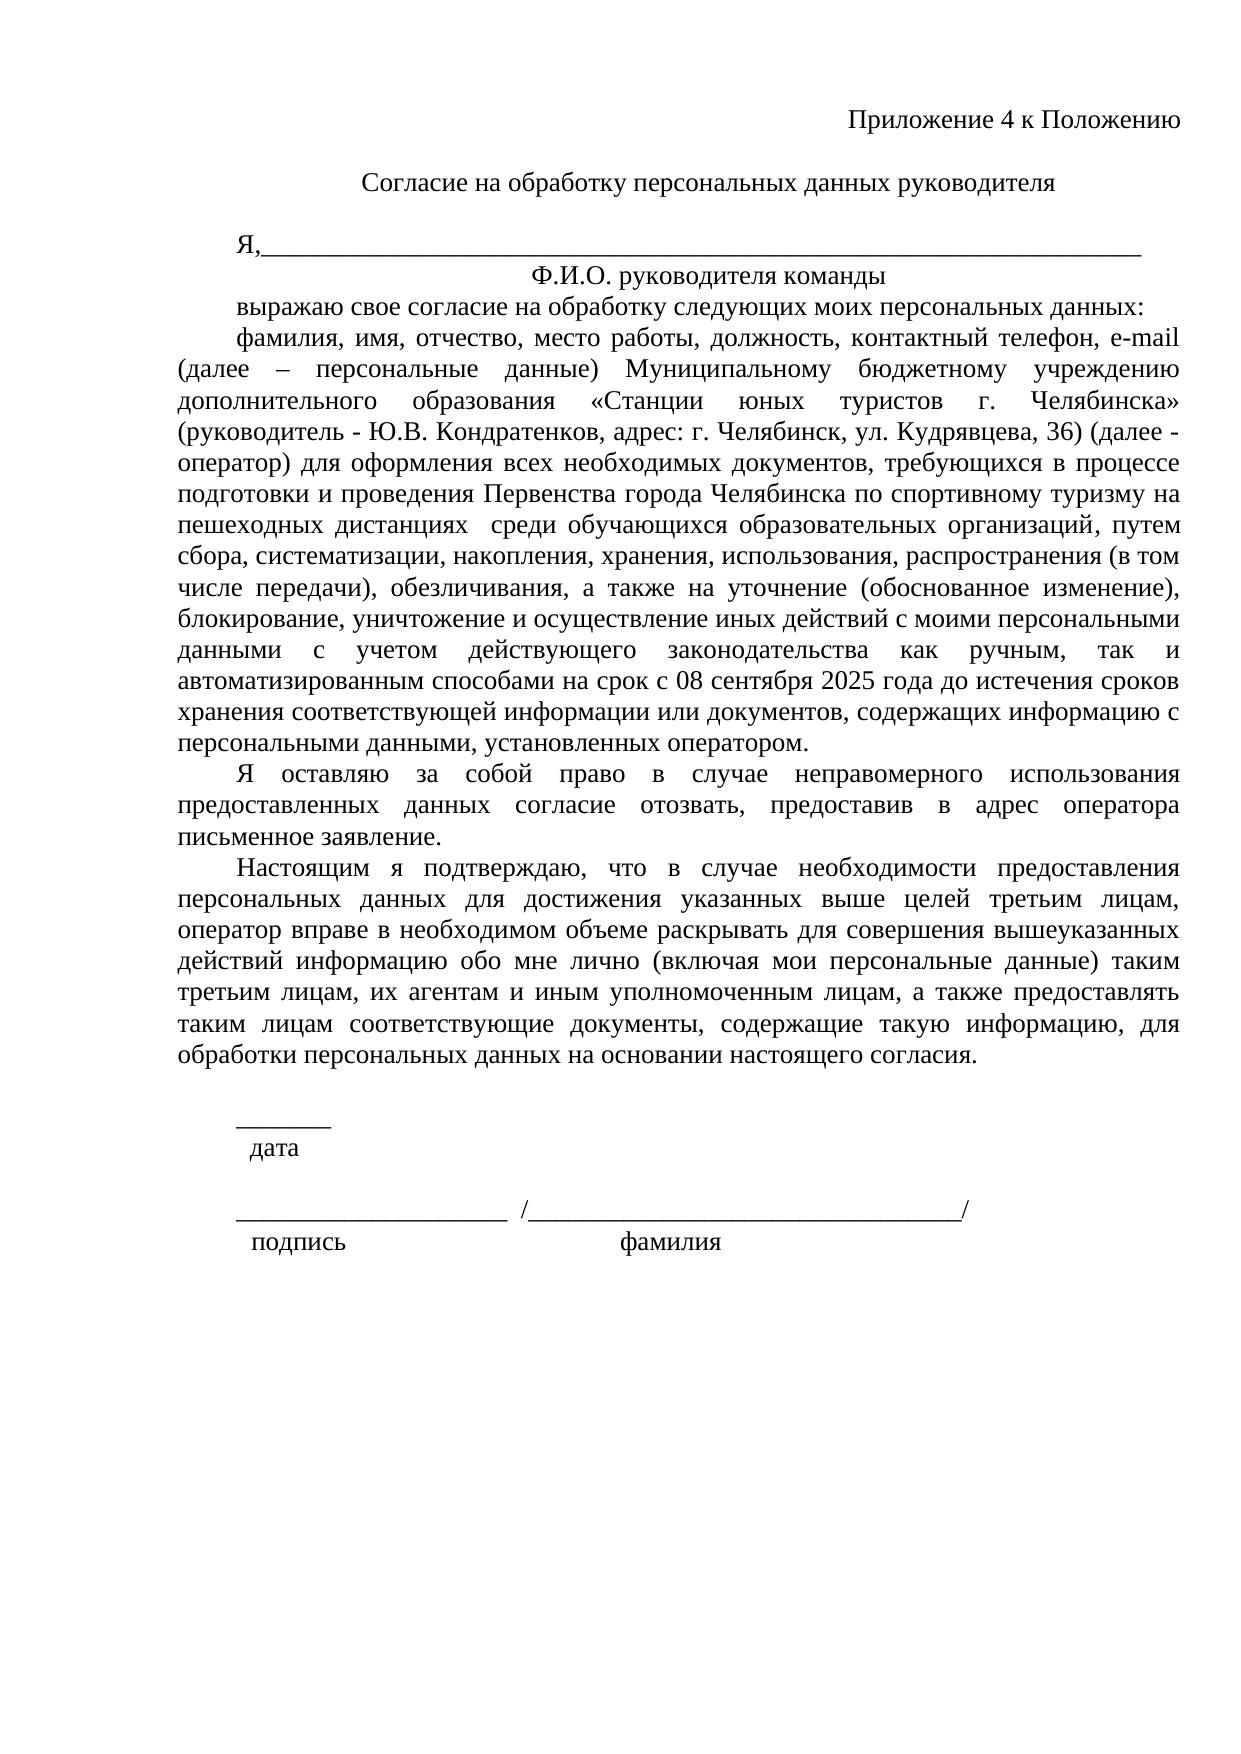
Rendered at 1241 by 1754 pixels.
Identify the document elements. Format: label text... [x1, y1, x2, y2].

text Настоящим я подтверждаю, что в случае необходимости предоставления персональных данных для достижения указанных выше целей третьим лицам, оператор вправе в необходимом объеме раскрывать для совершения вышеуказанных действий информацию обо мне лично (включая мои персональные данные) таким третьим лицам, их агентам и иным уполномоченным лицам, а также предоставлять таким лицам соответствующие документы, содержащие такую информацию, для обработки персональных данных на основании настоящего согласия. [177, 851, 1181, 1069]
text подпись фамилия [177, 1225, 1181, 1256]
text дата [177, 1131, 1181, 1162]
text _______ [177, 1100, 1181, 1131]
text выражаю свое согласие на обработку следующих моих персональных данных: [177, 290, 1181, 321]
text Я оставляю за собой право в случае неправомерного использования предоставленных данных согласие отозвать, предоставив в адрес оператора письменное заявление. [177, 757, 1181, 851]
text фамилия, имя, отчество, место работы, должность, контактный телефон, e-mail (далее – персональные данные) Муниципальному бюджетному учреждению дополнительного образования «Станции юных туристов г. Челябинска» (руководитель - Ю.В. Кондратенков, адрес: г. Челябинск, ул. Кудрявцева, 36) (далее - оператор) для оформления всех необходимых документов, требующихся в процессе подготовки и проведения Первенства города Челябинска по спортивному туризму на пешеходных дистанциях среди обучающихся образовательных организаций, путем сбора, систематизации, накопления, хранения, использования, распространения (в том числе передачи), обезличивания, а также на уточнение (обоснованное изменение), блокирование, уничтожение и осуществление иных действий с моими персональными данными с учетом действующего законодательства как ручным, так и автоматизированным способами на срок с 08 сентября 2025 года до истечения сроков хранения соответствующей информации или документов, содержащих информацию с персональными данными, установленных оператором. [177, 321, 1181, 757]
text Приложение 4 к Положению [177, 103, 1181, 134]
text Согласие на обработку персональных данных руководителя [177, 166, 1181, 197]
text Я,_________________________________________________________________ [177, 228, 1181, 259]
text Ф.И.О. руководителя команды [177, 259, 1181, 290]
text ____________________ /________________________________/ [177, 1193, 1181, 1225]
